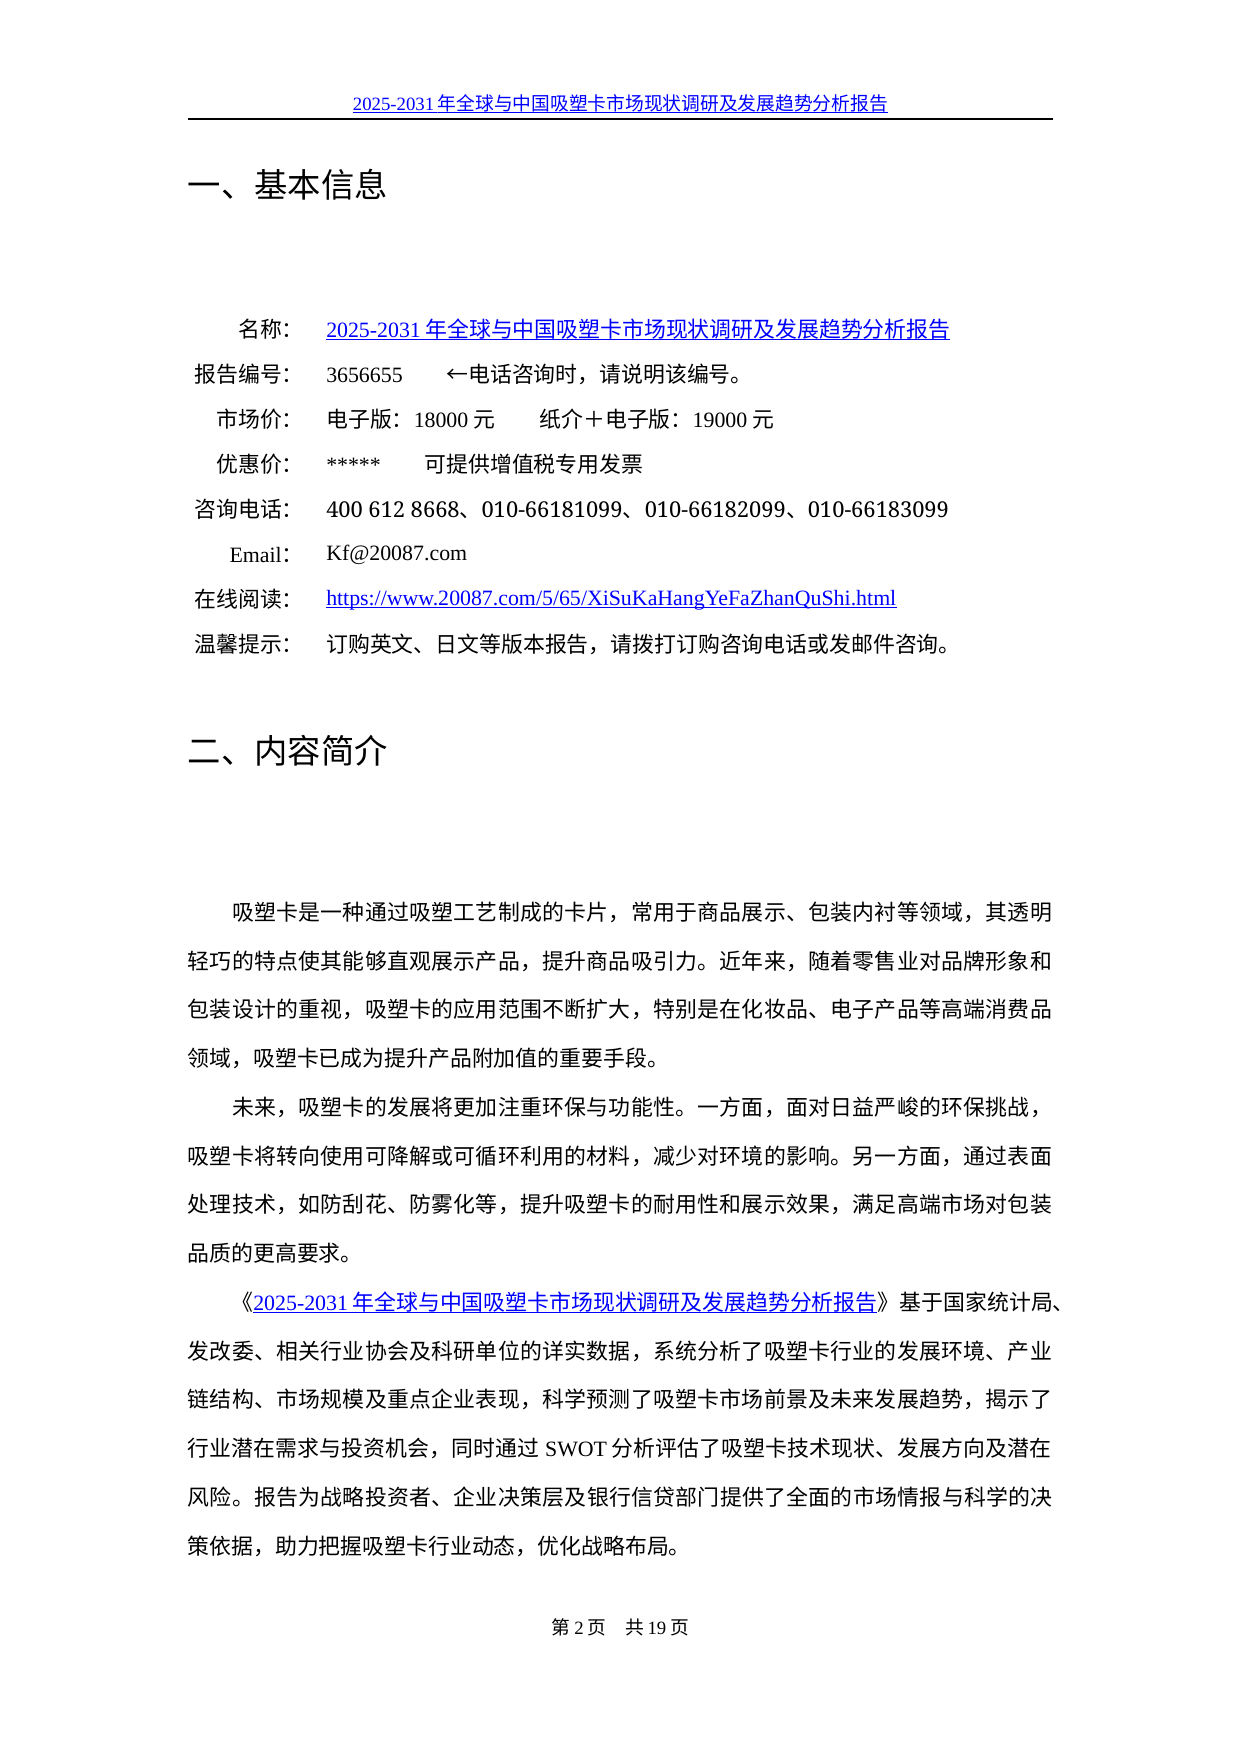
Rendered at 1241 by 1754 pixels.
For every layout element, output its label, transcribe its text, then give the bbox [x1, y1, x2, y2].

table_cell 报告编号： [167, 357, 315, 402]
table_cell [315, 582, 1073, 627]
table_cell 电子版：18000 元 纸介＋电子版：19000 元 [315, 402, 1073, 447]
table_cell ***** 可提供增值税专用发票 [315, 447, 1073, 492]
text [187, 894, 1053, 1561]
table_header 2025-2031年全球与中国吸塑卡市场现状调研及发展趋势分析报告 [315, 312, 1073, 357]
table_cell Email： [167, 537, 315, 582]
table_cell 咨询电话： [167, 492, 315, 537]
table_cell 订购英文、日文等版本报告，请拨打订购咨询电话或发邮件咨询。 [315, 627, 1073, 672]
table_cell 优惠价： [167, 447, 315, 492]
table_cell 在线阅读： [167, 582, 315, 627]
table_header 名称： [167, 312, 315, 357]
table_cell 3656655 ←电话咨询时，请说明该编号。 [315, 357, 1073, 402]
title 一、基本信息 [187, 150, 1053, 215]
table_cell 温馨提示： [167, 627, 315, 672]
table_cell 400 612 8668、010-66181099、010-66182099、010-66183099 [315, 492, 1073, 537]
table_cell 市场价： [167, 402, 315, 447]
title 二、内容简介 [187, 717, 1053, 782]
table_cell Kf@20087.com [315, 537, 1073, 582]
